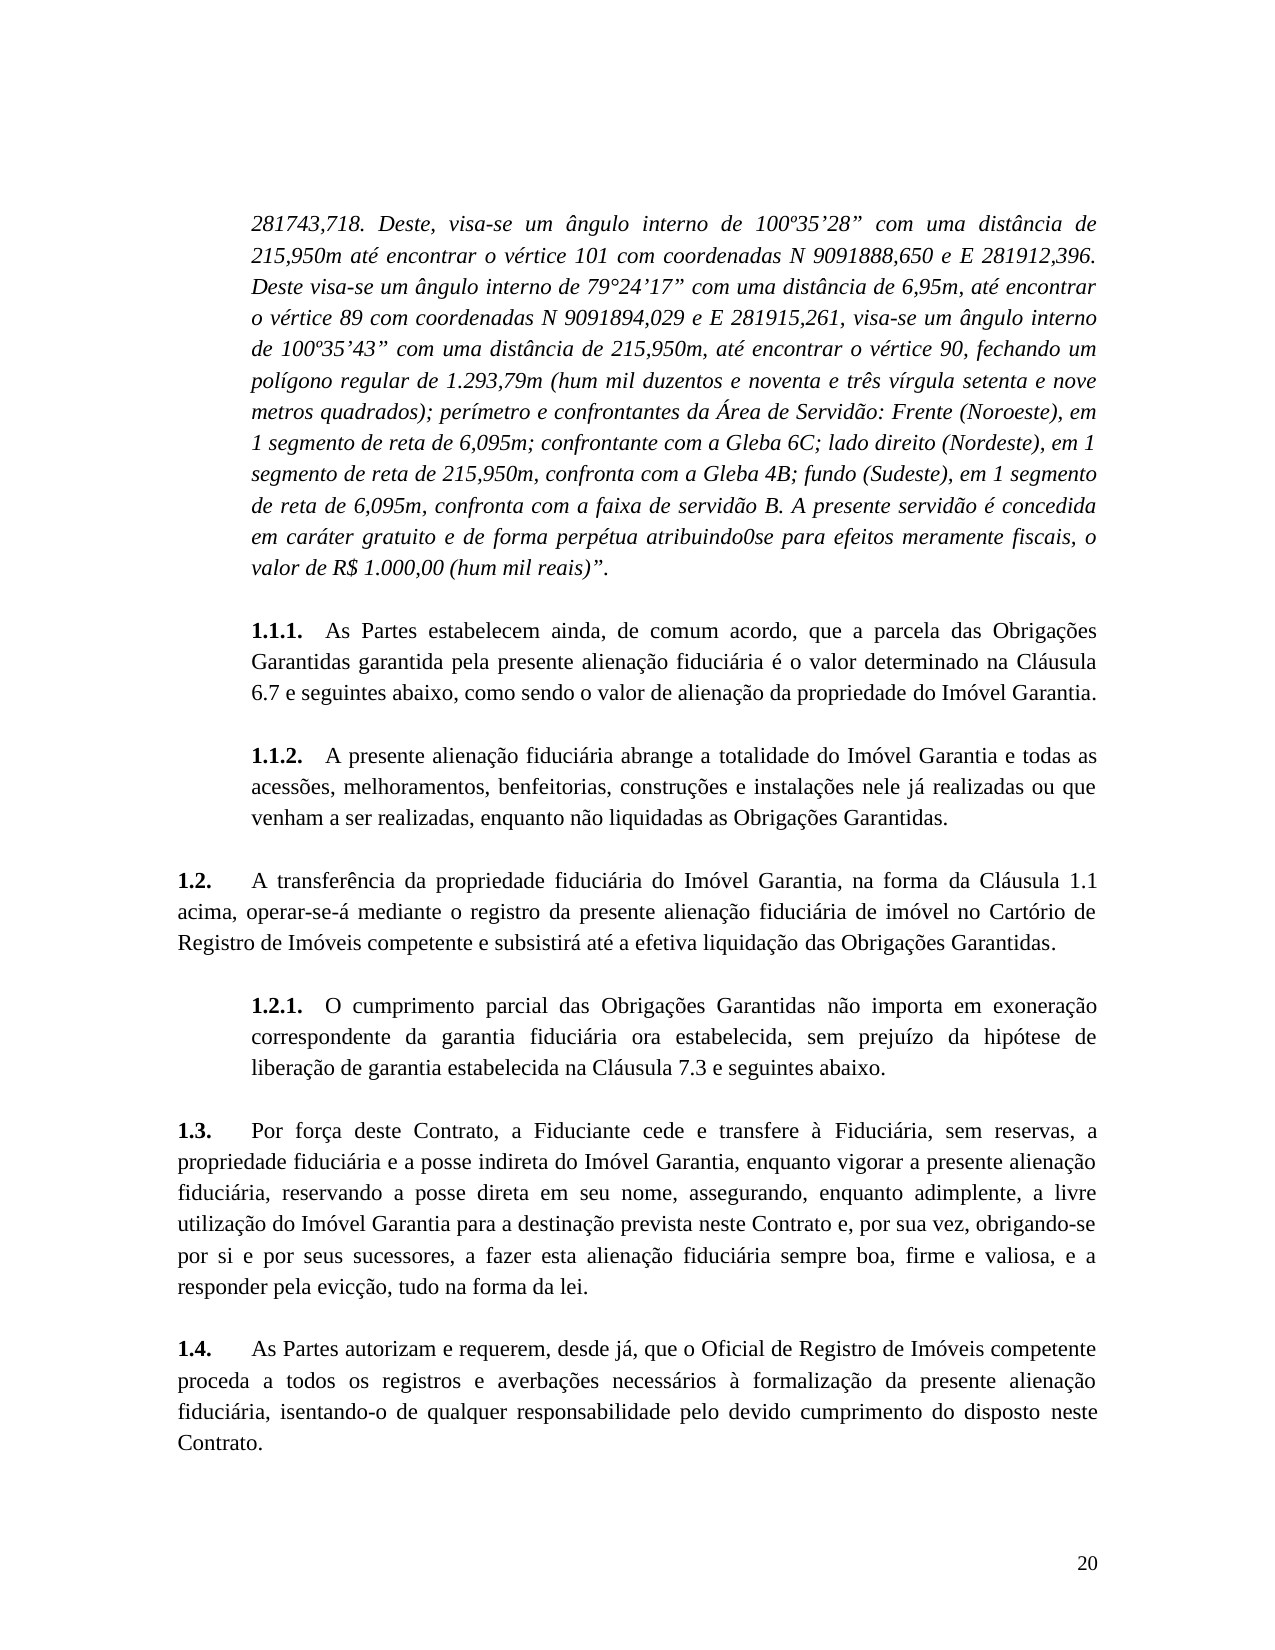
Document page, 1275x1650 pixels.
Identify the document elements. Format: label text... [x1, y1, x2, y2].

text 1.4. As Partes autorizam e requerem, desde já, que o Oficial de Registro de Imóveis competente proceda a todos os registros e averbações necessários à formalização da presente alienação fiduciária, isentando-o de qualquer responsabilidade pelo devido cumprimento do disposto neste Contrato. [177, 1332, 1098, 1457]
text 1.1.1. As Partes estabelecem ainda, de comum acordo, que a parcela das Obrigações Garantidas garantida pela presente alienação fiduciária é o valor determinado na Cláusula 6.7 e seguintes abaixo, como sendo o valor de alienação da propriedade do Imóvel Garantia. [251, 613, 1098, 707]
text 1.3. Por força deste Contrato, a Fiduciante cede e transfere à Fiduciária, sem reservas, a propriedade fiduciária e a posse indireta do Imóvel Garantia, enquanto vigorar a presente alienação fiduciária, reservando a posse direta em seu nome, assegurando, enquanto adimplente, a livre utilização do Imóvel Garantia para a destinação prevista neste Contrato e, por sua vez, obrigando-se por si e por seus sucessores, a fazer esta alienação fiduciária sempre boa, firme e valiosa, e a responder pela evicção, tudo na forma da lei. [177, 1113, 1098, 1301]
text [251, 207, 1098, 582]
text 1.1.2. A presente alienação fiduciária abrange a totalidade do Imóvel Garantia e todas as acessões, melhoramentos, benfeitorias, construções e instalações nele já realizadas ou que venham a ser realizadas, enquanto não liquidadas as Obrigações Garantidas. [251, 738, 1098, 832]
text 1.2.1. O cumprimento parcial das Obrigações Garantidas não importa em exoneração correspondente da garantia fiduciária ora estabelecida, sem prejuízo da hipótese de liberação de garantia estabelecida na Cláusula 7.3 e seguintes abaixo. [251, 988, 1098, 1082]
text 1.2. A transferência da propriedade fiduciária do Imóvel Garantia, na forma da Cláusula 1.1 acima, operar-se-á mediante o registro da presente alienação fiduciária de imóvel no Cartório de Registro de Imóveis competente e subsistirá até a efetiva liquidação das Obrigações Garantidas. [177, 863, 1098, 957]
